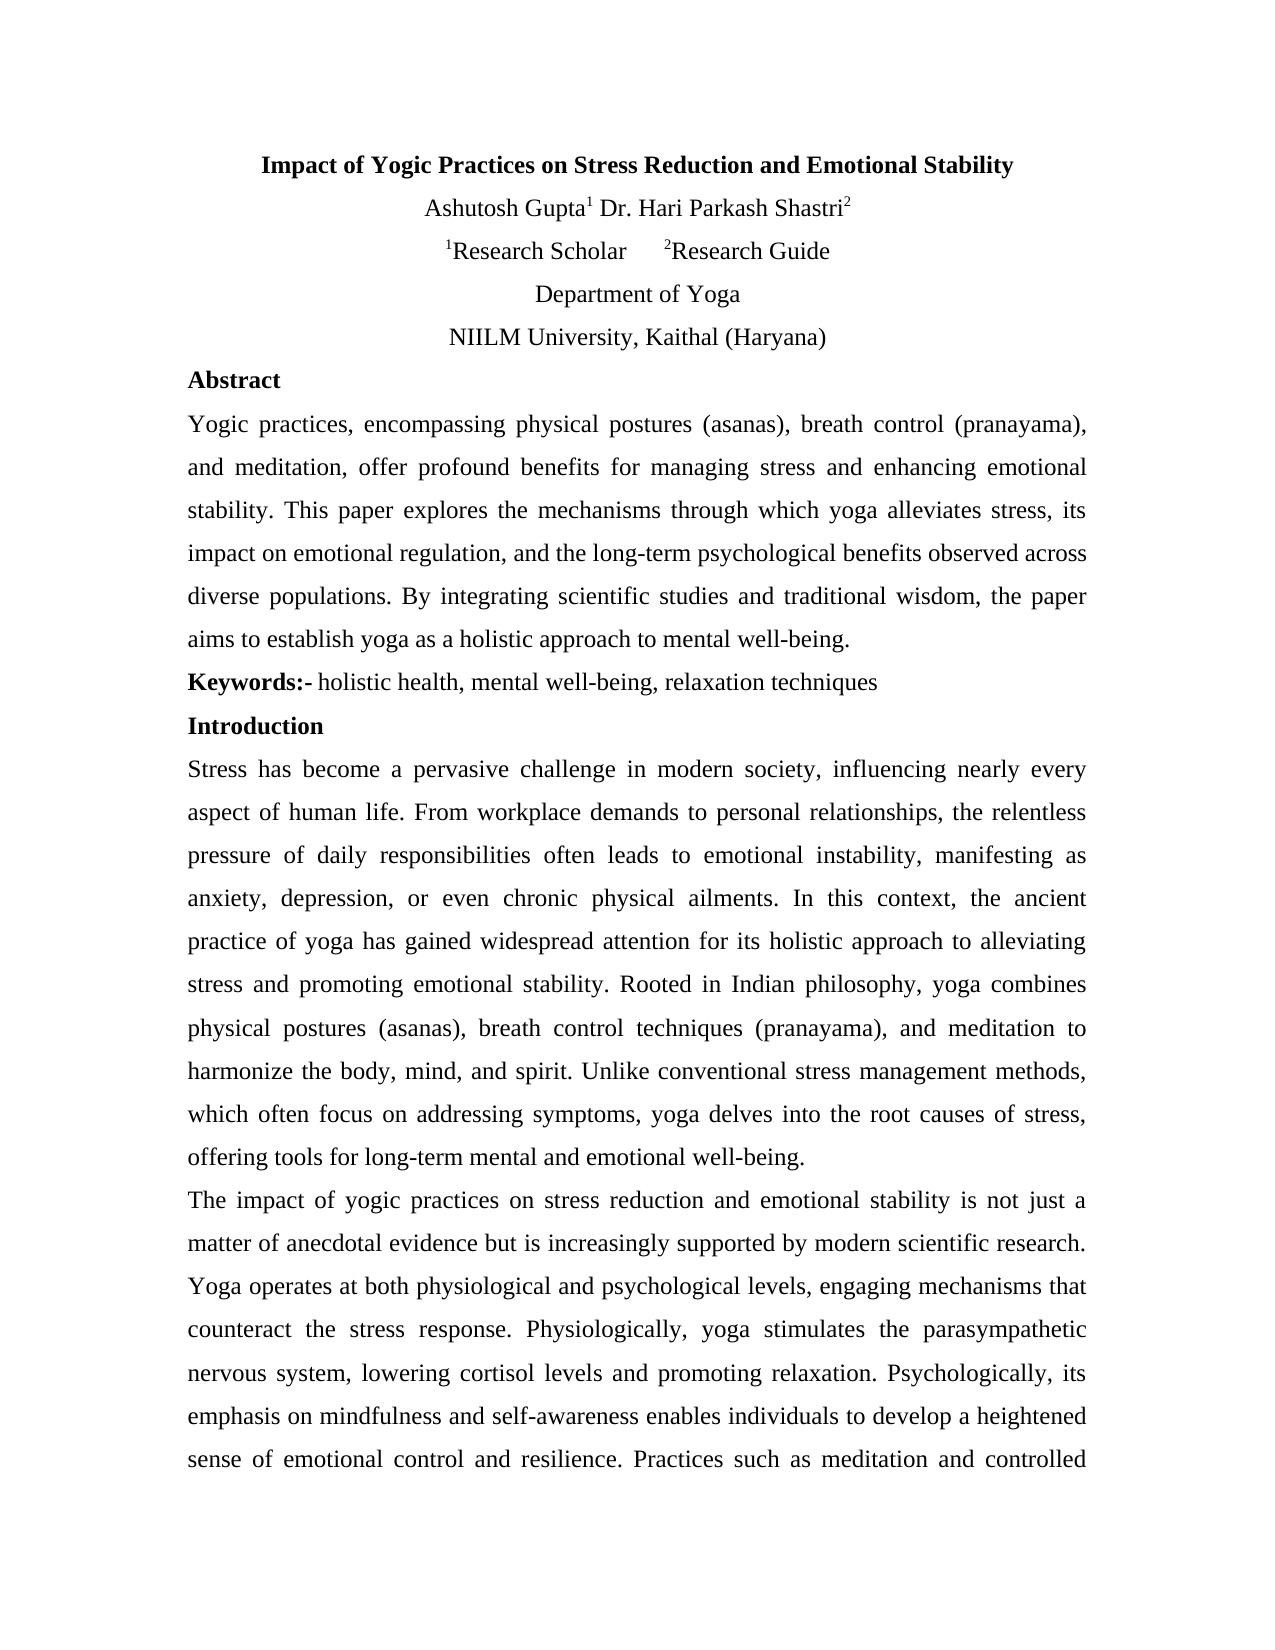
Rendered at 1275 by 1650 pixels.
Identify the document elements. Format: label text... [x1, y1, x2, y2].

text Department of Yoga [187, 279, 1087, 308]
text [187, 1185, 1087, 1473]
text Introduction [187, 711, 1087, 739]
text Impact of Yogic Practices on Stress Reduction and Emotional Stability [187, 150, 1087, 179]
text Ashutosh Gupta1 Dr. Hari Parkash Shastri2 [187, 193, 1087, 222]
text NIILM University, Kaithal (Haryana) [187, 322, 1087, 351]
text Stress has become a pervasive challenge in modern society, influencing nearly every aspect of human life. From workplace demands to personal relationships, the relentless pressure of daily responsibilities often leads to emotional instability, manifesting as anxiety, depression, or even chronic physical ailments. In this context, the ancient practice of yoga has gained widespread attention for its holistic approach to alleviating stress and promoting emotional stability. Rooted in Indian philosophy, yoga combines physical postures (asanas), breath control techniques (pranayama), and meditation to harmonize the body, mind, and spirit. Unlike conventional stress management methods, which often focus on addressing symptoms, yoga delves into the root causes of stress, offering tools for long-term mental and emotional well-being. [187, 754, 1087, 1171]
text Abstract [187, 366, 1087, 394]
text 1Research Scholar 2Research Guide [187, 236, 1087, 265]
text Yogic practices, encompassing physical postures (asanas), breath control (pranayama), and meditation, offer profound benefits for managing stress and enhancing emotional stability. This paper explores the mechanisms through which yoga alleviates stress, its impact on emotional regulation, and the long-term psychological benefits observed across diverse populations. By integrating scientific studies and traditional wisdom, the paper aims to establish yoga as a holistic approach to mental well-being. [187, 409, 1087, 653]
text Keywords:- holistic health, mental well-being, relaxation techniques [187, 667, 1087, 696]
